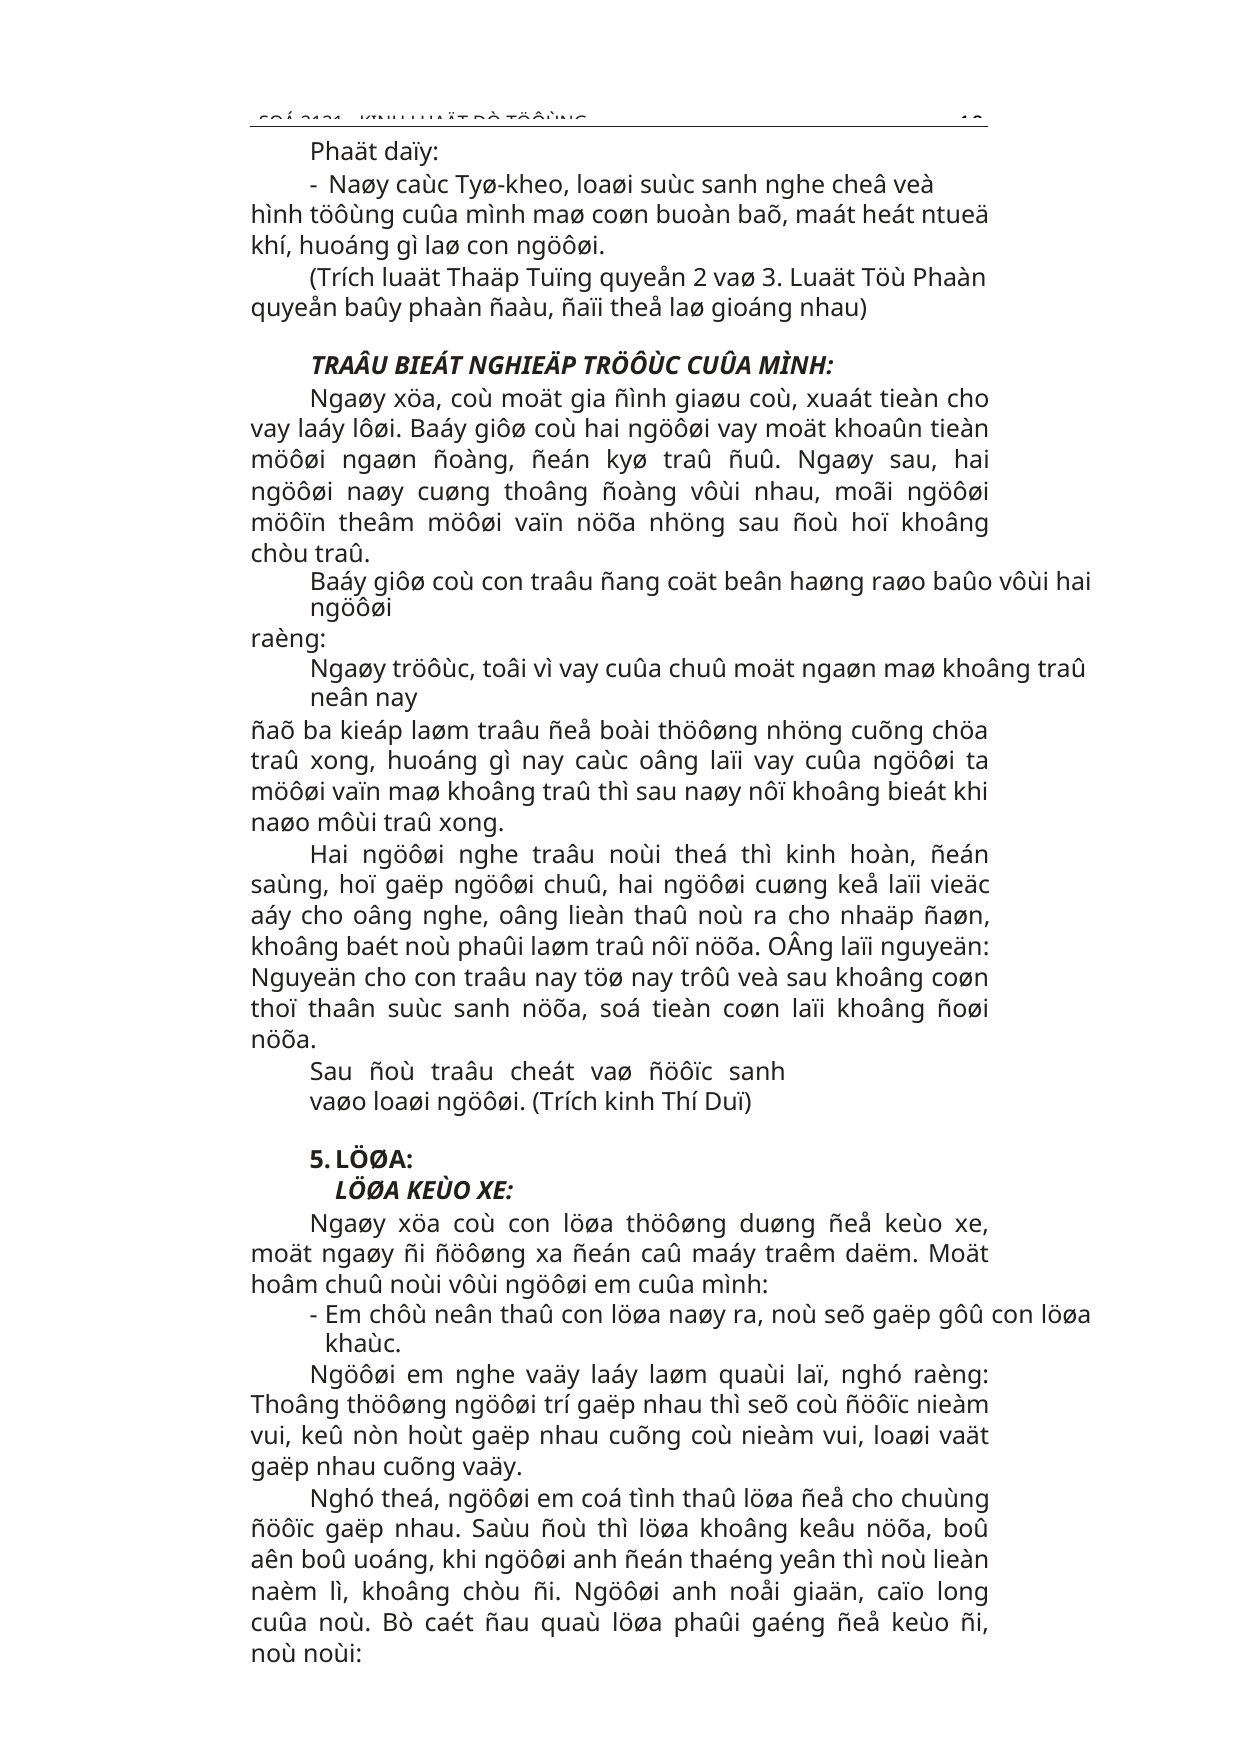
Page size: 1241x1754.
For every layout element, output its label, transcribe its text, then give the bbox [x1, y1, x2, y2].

text Sau ñoù traâu cheát vaø ñöôïc sanh vaøo loaøi ngöôøi. (Trích kinh Thí Duï) [309, 1056, 786, 1118]
subtitle LÖØA KEÙO XE: [335, 1174, 1092, 1206]
list Em chôù neân thaû con löøa naøy ra, noù seõ gaëp gôû con löøa khaùc. [309, 1301, 1092, 1358]
text raèng: [250, 622, 1092, 654]
text Baáy giôø coù con traâu ñang coät beân haøng raøo baûo vôùi hai ngöôøi [309, 569, 1092, 622]
subtitle LÖØA: [309, 1142, 1092, 1174]
text Phaät daïy: [309, 134, 1092, 167]
text Ngaøy xöa, coù moät gia ñình giaøu coù, xuaát tieàn cho vay laáy lôøi. Baáy giôø coù hai ngöôøi vay moät khoaûn tieàn möôøi ngaøn ñoàng, ñeán kyø traû ñuû. Ngaøy sau, hai ngöôøi naøy cuøng thoâng ñoàng vôùi nhau, moãi ngöôøi möôïn theâm möôøi vaïn nöõa nhöng sau ñoù hoï khoâng chòu traû. [250, 383, 990, 569]
text (Trích luaät Thaäp Tuïng quyeån 2 vaø 3. Luaät Töù Phaàn quyeån baûy phaàn ñaàu, ñaïi theå laø gioáng nhau) [250, 261, 990, 323]
text Hai ngöôøi nghe traâu noùi theá thì kinh hoàn, ñeán saùng, hoï gaëp ngöôøi chuû, hai ngöôøi cuøng keå laïi vieäc aáy cho oâng nghe, oâng lieàn thaû noù ra cho nhaäp ñaøn, khoâng baét noù phaûi laøm traû nôï nöõa. OÂng laïi nguyeän: Nguyeän cho con traâu nay töø nay trôû veà sau khoâng coøn thoï thaân suùc sanh nöõa, soá tieàn coøn laïi khoâng ñoøi nöõa. [250, 839, 990, 1056]
text Ngaøy tröôùc, toâi vì vay cuûa chuû moät ngaøn maø khoâng traû neân nay [309, 654, 1092, 713]
subtitle TRAÂU BIEÁT NGHIEÄP TRÖÔÙC CUÛA MÌNH: [291, 349, 853, 381]
text Nghó theá, ngöôøi em coá tình thaû löøa ñeå cho chuùng ñöôïc gaëp nhau. Saùu ñoù thì löøa khoâng keâu nöõa, boû aên boû uoáng, khi ngöôøi anh ñeán thaéng yeân thì noù lieàn naèm lì, khoâng chòu ñi. Ngöôøi anh noåi giaän, caïo long cuûa noù. Bò caét ñau quaù löøa phaûi gaéng ñeå keùo ñi, noù noùi: [250, 1483, 990, 1669]
list Naøy caùc Tyø-kheo, loaøi suùc sanh nghe cheâ veà hình töôùng cuûa mình maø coøn buoàn baõ, maát heát ntueä khí, huoáng gì laø con ngöôøi. [250, 168, 990, 261]
text ñaõ ba kieáp laøm traâu ñeå boài thöôøng nhöng cuõng chöa traû xong, huoáng gì nay caùc oâng laïi vay cuûa ngöôøi ta möôøi vaïn maø khoâng traû thì sau naøy nôï khoâng bieát khi naøo môùi traû xong. [250, 715, 990, 839]
text Ngöôøi em nghe vaäy laáy laøm quaùi laï, nghó raèng: Thoâng thöôøng ngöôøi trí gaëp nhau thì seõ coù ñöôïc nieàm vui, keû nòn hoùt gaëp nhau cuõng coù nieàm vui, loaøi vaät gaëp nhau cuõng vaäy. [250, 1359, 990, 1483]
text Ngaøy xöa coù con löøa thöôøng duøng ñeå keùo xe, moät ngaøy ñi ñöôøng xa ñeán caû maáy traêm daëm. Moät hoâm chuû noùi vôùi ngöôøi em cuûa mình: [250, 1207, 990, 1301]
